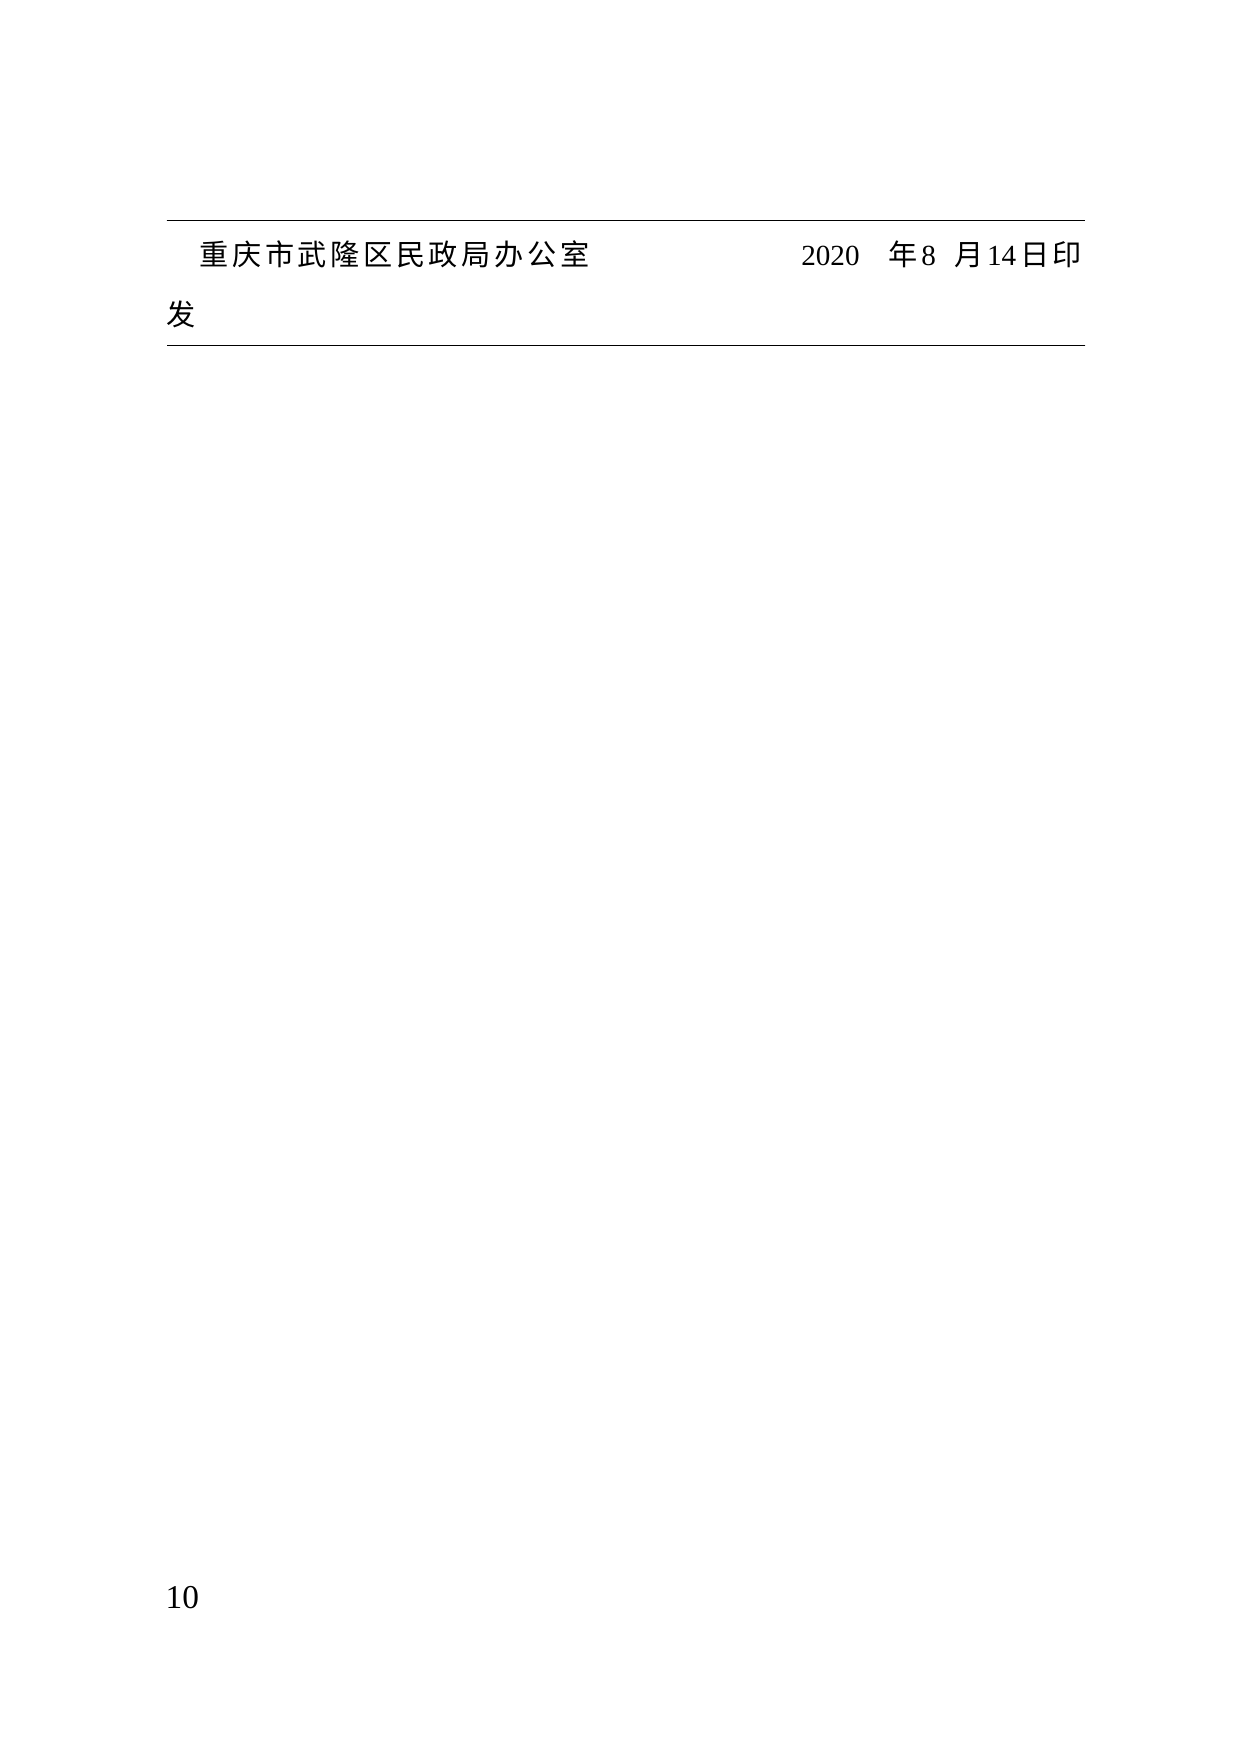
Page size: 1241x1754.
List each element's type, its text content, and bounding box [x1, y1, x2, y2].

text 重庆市武隆区民政局办公室 2020年8月14日印发 [167, 221, 1085, 345]
